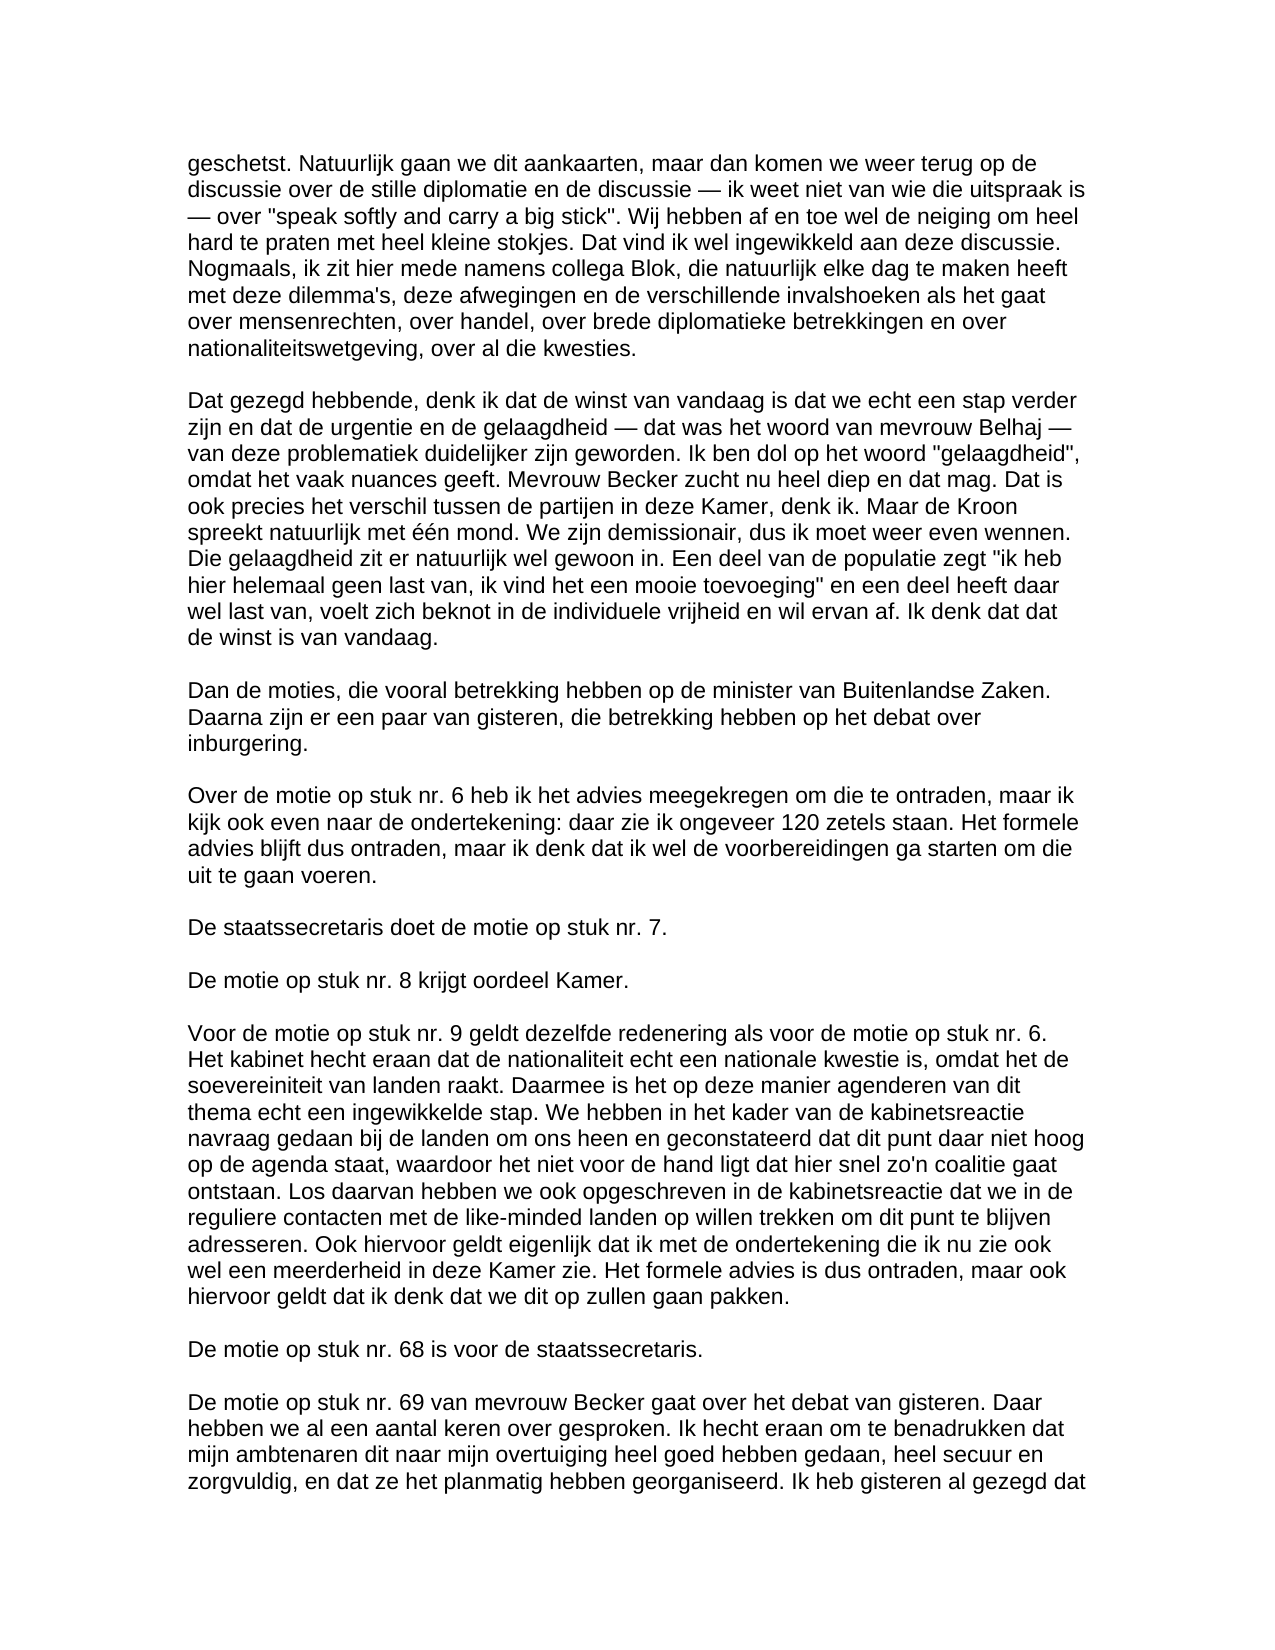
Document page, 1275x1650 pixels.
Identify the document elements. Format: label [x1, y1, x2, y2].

text [187, 150, 1087, 1494]
